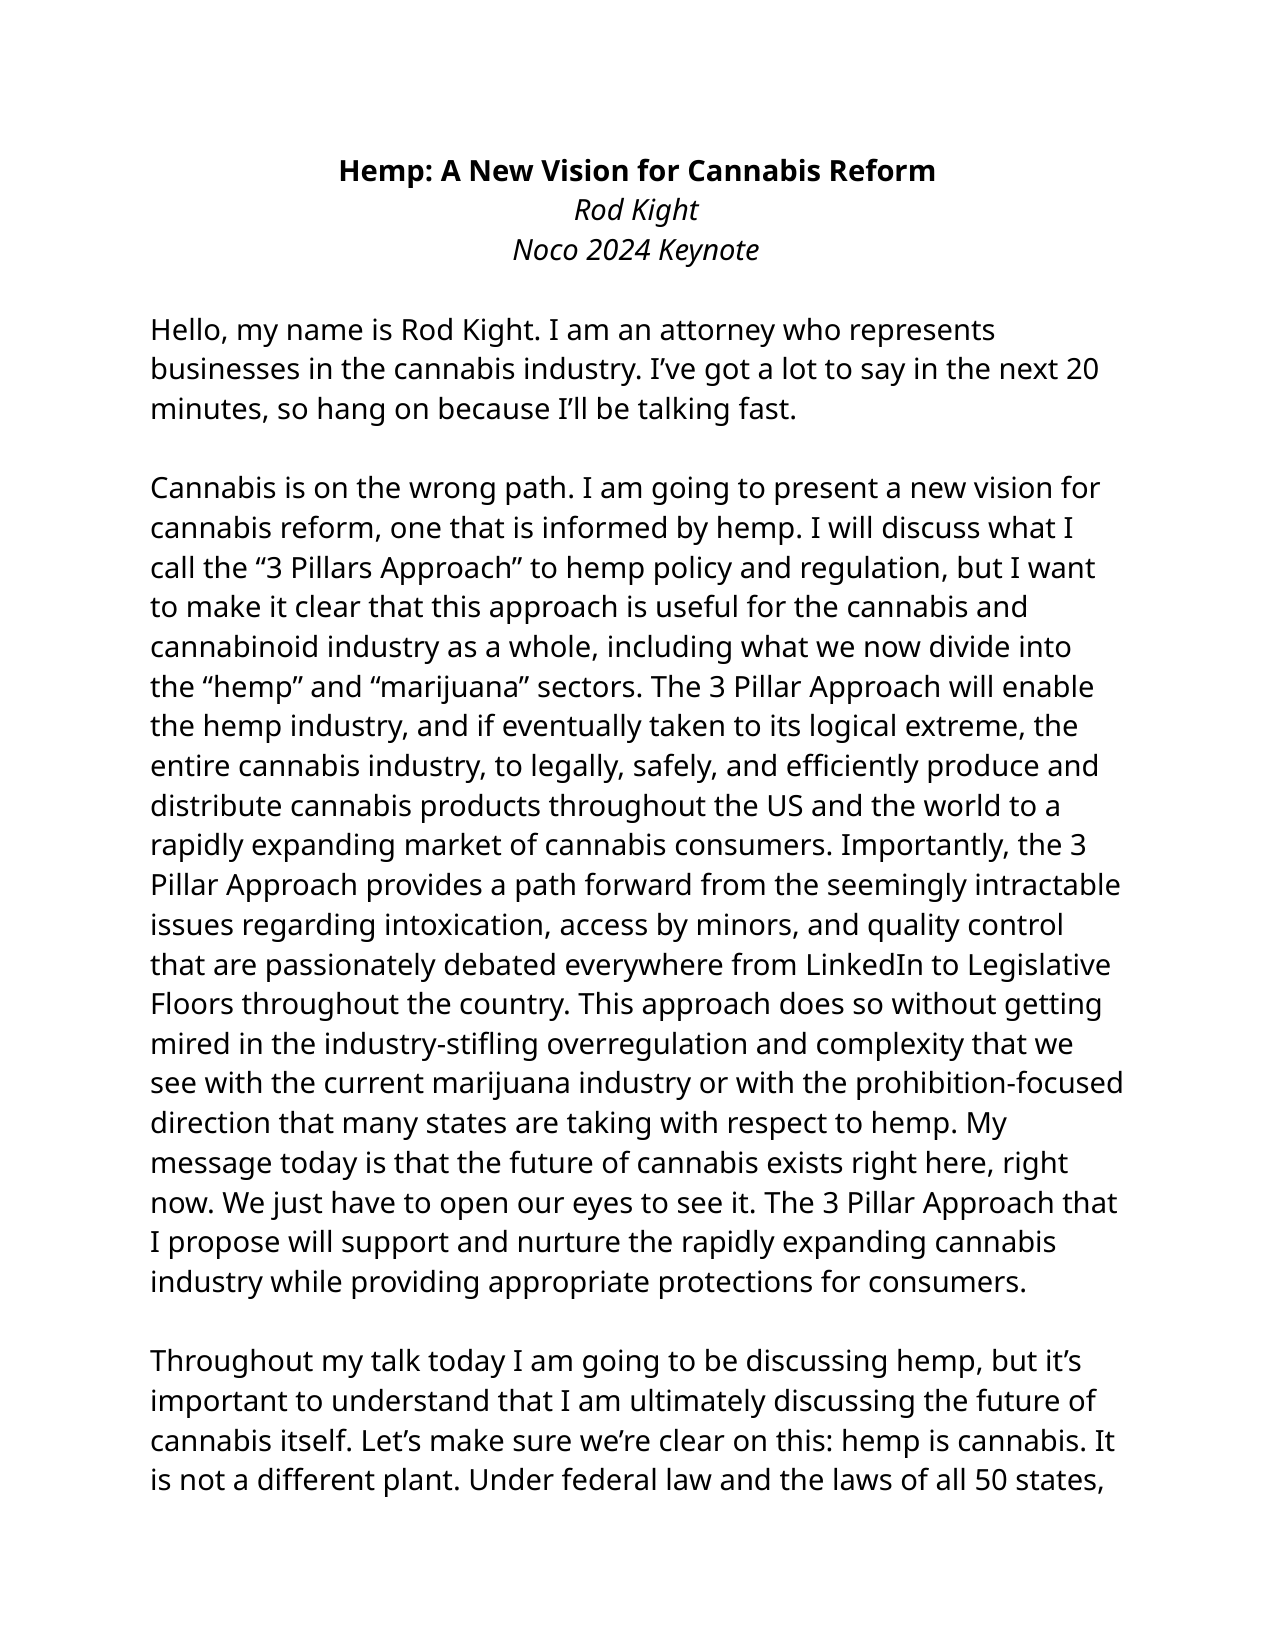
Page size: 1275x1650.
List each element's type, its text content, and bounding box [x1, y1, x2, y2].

text Cannabis is on the wrong path. I am going to present a new vision for cannabis reform, one that is informed by hemp. I will discuss what I call the “3 Pillars Approach” to hemp policy and regulation, but I want to make it clear that this approach is useful for the cannabis and cannabinoid industry as a whole, including what we now divide into the “hemp” and “marijuana” sectors. The 3 Pillar Approach will enable the hemp industry, and if eventually taken to its logical extreme, the entire cannabis industry, to legally, safely, and efficiently produce and distribute cannabis products throughout the US and the world to a rapidly expanding market of cannabis consumers. Importantly, the 3 Pillar Approach provides a path forward from the seemingly intractable issues regarding intoxication, access by minors, and quality control that are passionately debated everywhere from LinkedIn to Legislative Floors throughout the country. This approach does so without getting mired in the industry-stifling overregulation and complexity that we see with the current marijuana industry or with the prohibition-focused direction that many states are taking with respect to hemp. My message today is that the future of cannabis exists right here, right now. We just have to open our eyes to see it. The 3 Pillar Approach that I propose will support and nurture the rapidly expanding cannabis industry while providing appropriate protections for consumers. [150, 467, 1125, 1301]
text Rod Kight [150, 190, 1125, 229]
text Noco 2024 Keynote [150, 229, 1125, 269]
text Hello, my name is Rod Kight. I am an attorney who represents businesses in the cannabis industry. I’ve got a lot to say in the next 20 minutes, so hang on because I’ll be talking fast. [150, 309, 1125, 428]
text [150, 1341, 1125, 1499]
text Hemp: A New Vision for Cannabis Reform [150, 150, 1125, 190]
